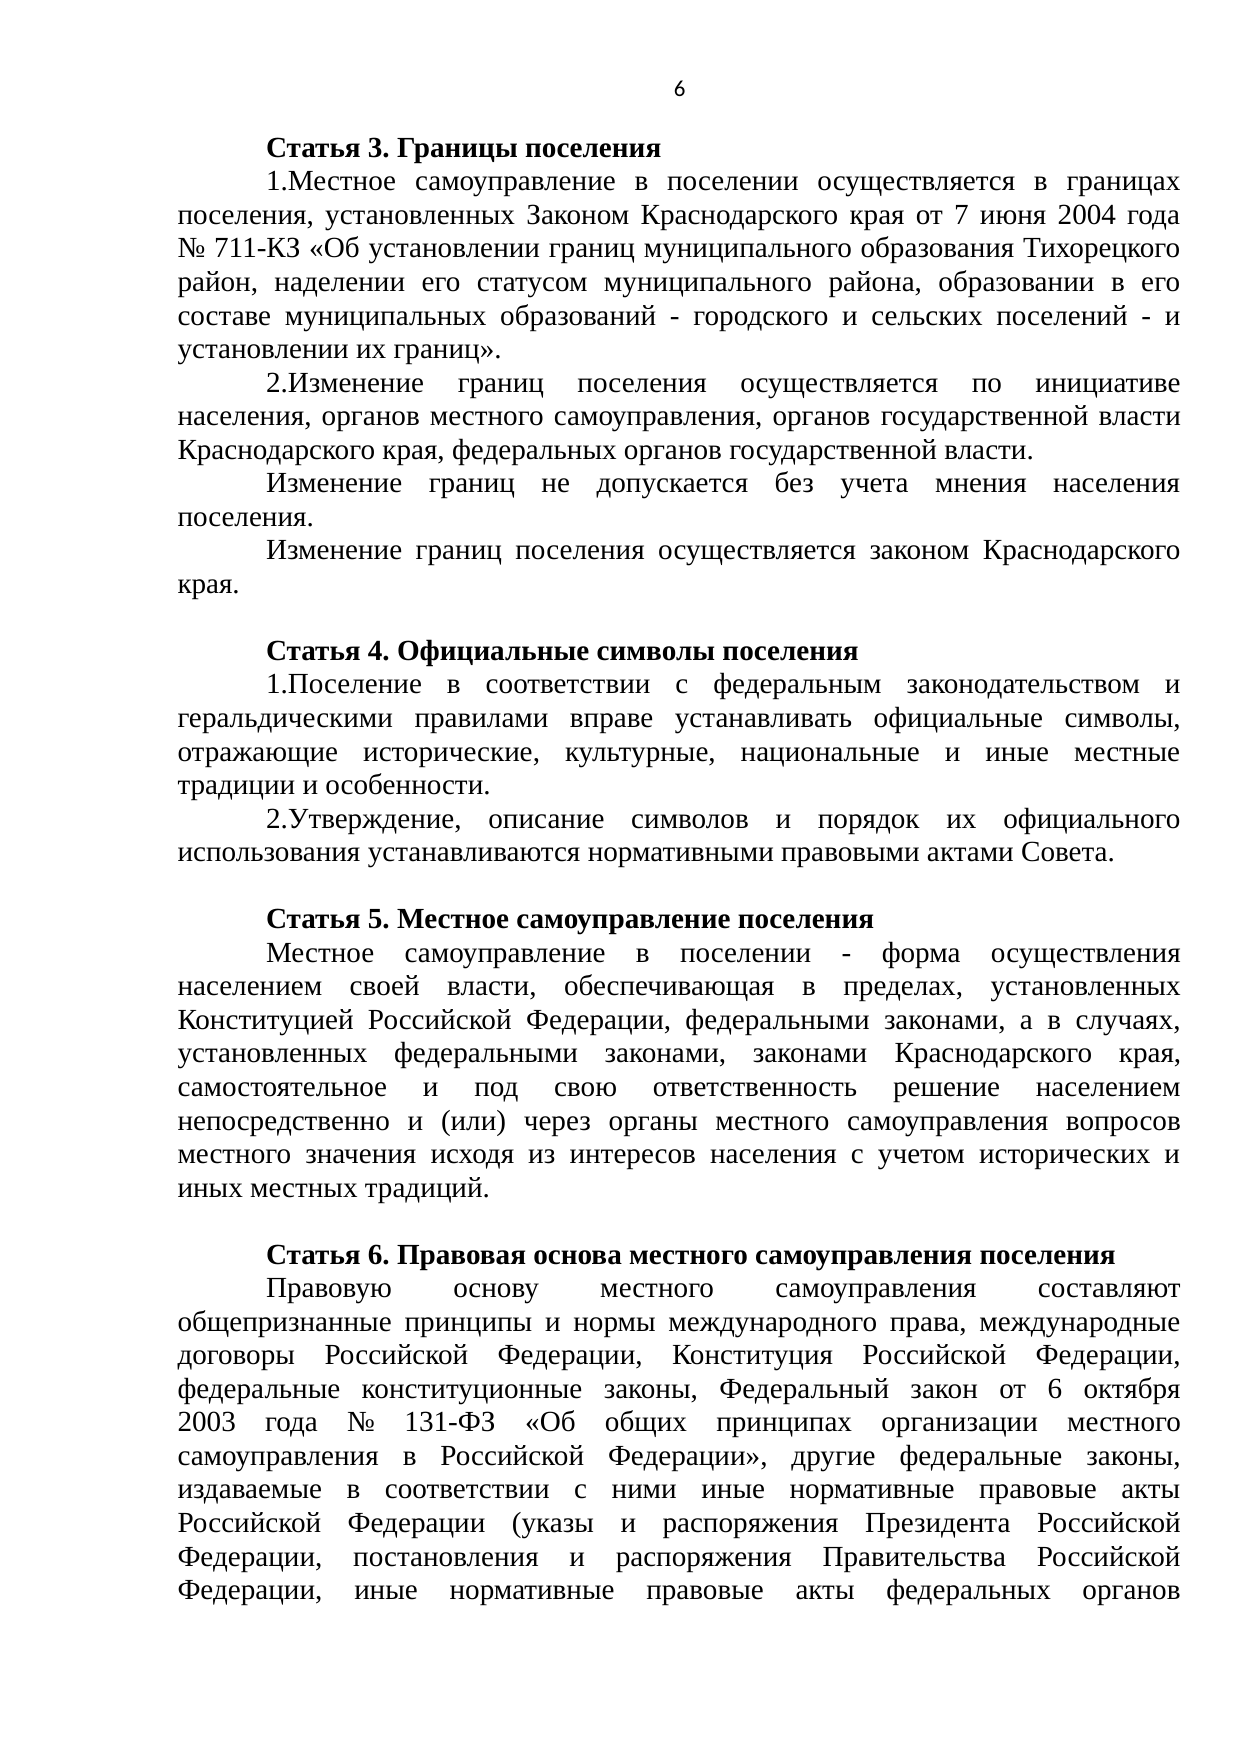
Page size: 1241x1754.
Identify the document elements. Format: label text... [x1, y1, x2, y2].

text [177, 1270, 1181, 1606]
text Статья 4. Официальные символы поселения [177, 633, 1181, 667]
text Статья 5. Местное самоуправление поселения [177, 901, 1181, 935]
text Изменение границ не допускается без учета мнения населения поселения. [177, 465, 1181, 532]
text Статья 3. Границы поселения [177, 130, 1181, 163]
text Местное самоуправление в поселении - форма осуществления населением своей власти, обеспечивающая в пределах, установленных Конституцией Российской Федерации, федеральными законами, а в случаях, установленных федеральными законами, законами Краснодарского края, самостоятельное и под свою ответственность решение населением непосредственно и (или) через органы местного самоуправления вопросов местного значения исходя из интересов населения с учетом исторических и иных местных традиций. [177, 935, 1181, 1203]
text Изменение границ поселения осуществляется законом Краснодарского края. [177, 532, 1181, 599]
text Статья 6. Правовая основа местного самоуправления поселения [177, 1237, 1181, 1270]
text 1.Местное самоуправление в поселении осуществляется в границах поселения, установленных Законом Краснодарского края от 7 июня 2004 года № 711-КЗ «Об установлении границ муниципального образования Тихорецкого район, наделении его статусом муниципального района, образовании в его составе муниципальных образований - городского и сельских поселений - и установлении их границ». [177, 163, 1181, 365]
text 2.Утверждение, описание символов и порядок их официального использования устанавливаются нормативными правовыми актами Совета. [177, 801, 1181, 868]
text 2.Изменение границ поселения осуществляется по инициативе населения, органов местного самоуправления, органов государственной власти Краснодарского края, федеральных органов государственной власти. [177, 365, 1181, 465]
text 1.Поселение в соответствии с федеральным законодательством и геральдическими правилами вправе устанавливать официальные символы, отражающие исторические, культурные, национальные и иные местные традиции и особенности. [177, 667, 1181, 801]
